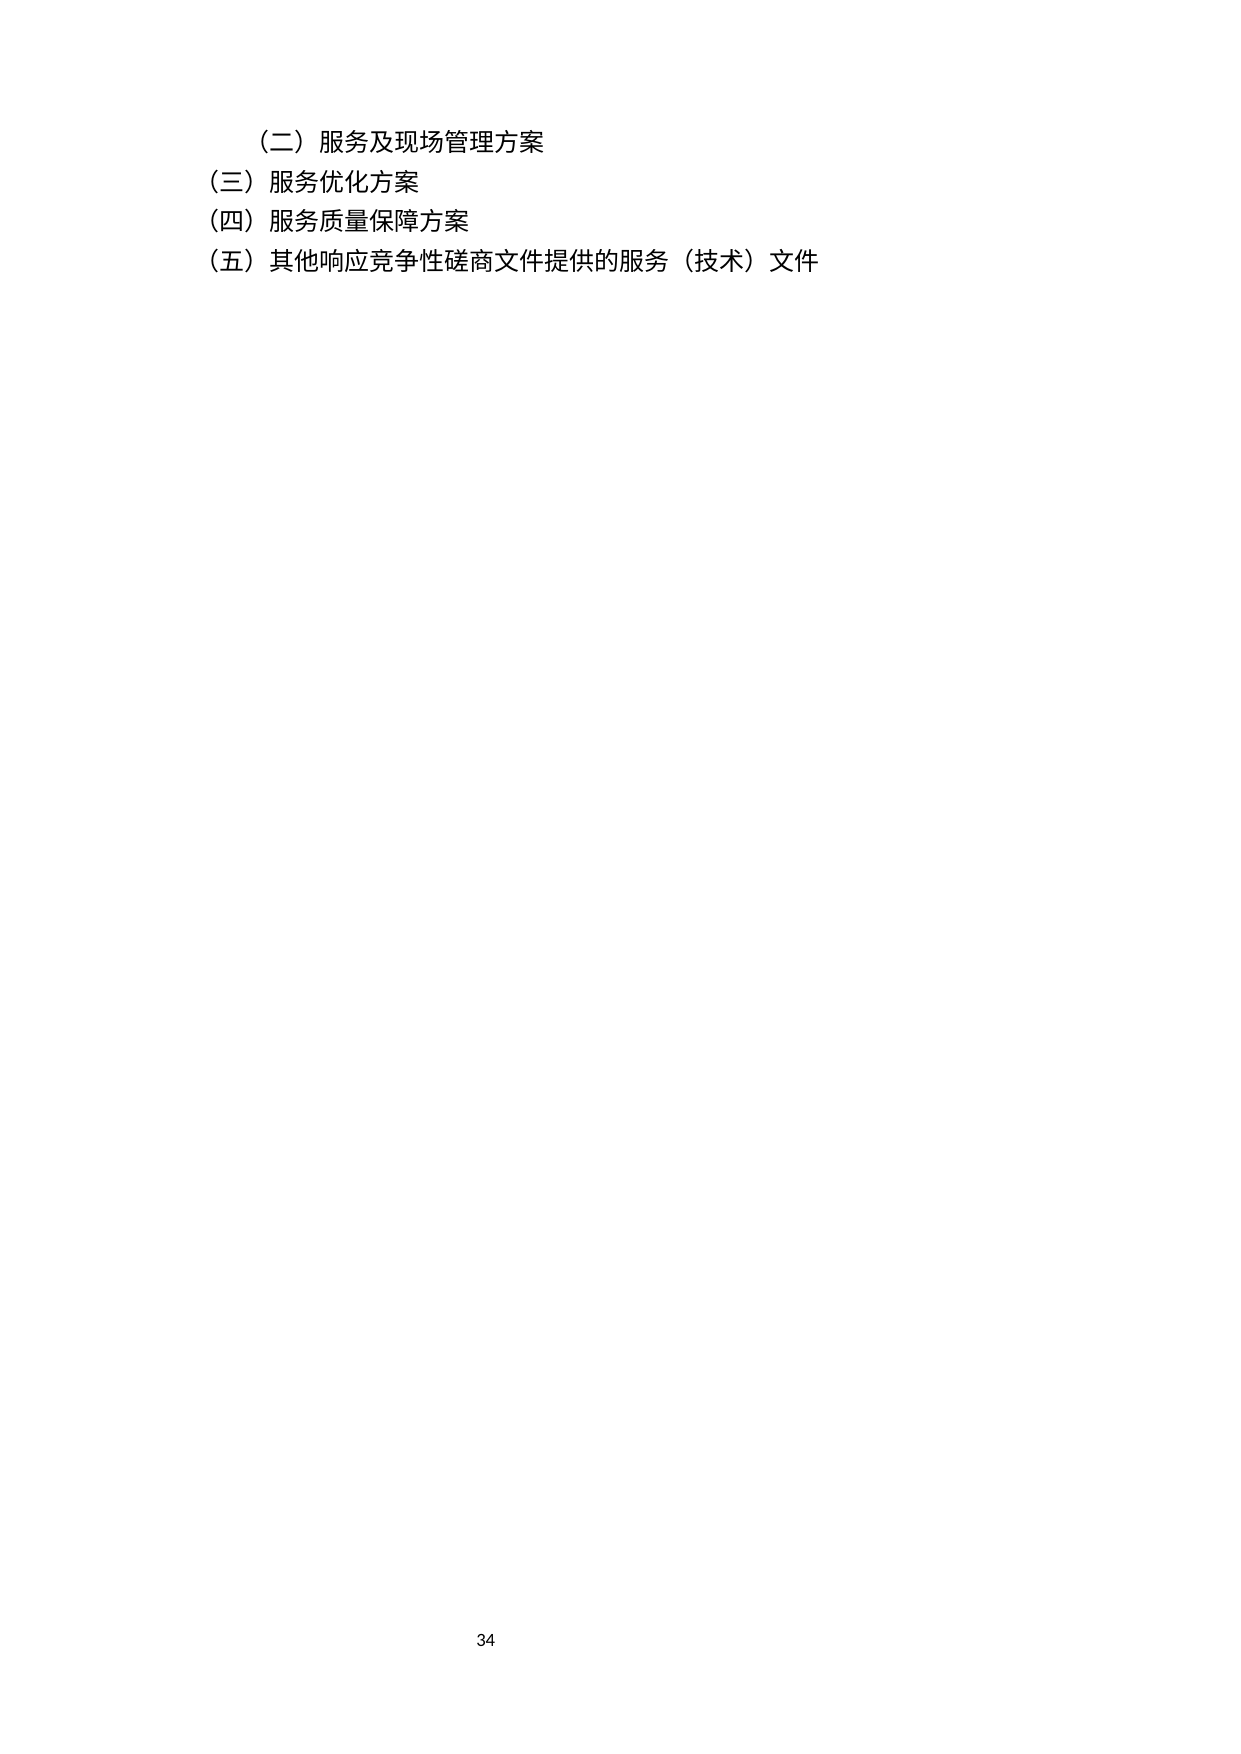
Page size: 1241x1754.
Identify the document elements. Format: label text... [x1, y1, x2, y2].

text （二）服务及现场管理方案 [194, 121, 1116, 160]
text （三）服务优化方案 [194, 160, 1116, 200]
text （四）服务质量保障方案 [194, 200, 1116, 239]
text （五）其他响应竞争性磋商文件提供的服务（技术）文件三、商务部分 [194, 239, 1116, 279]
